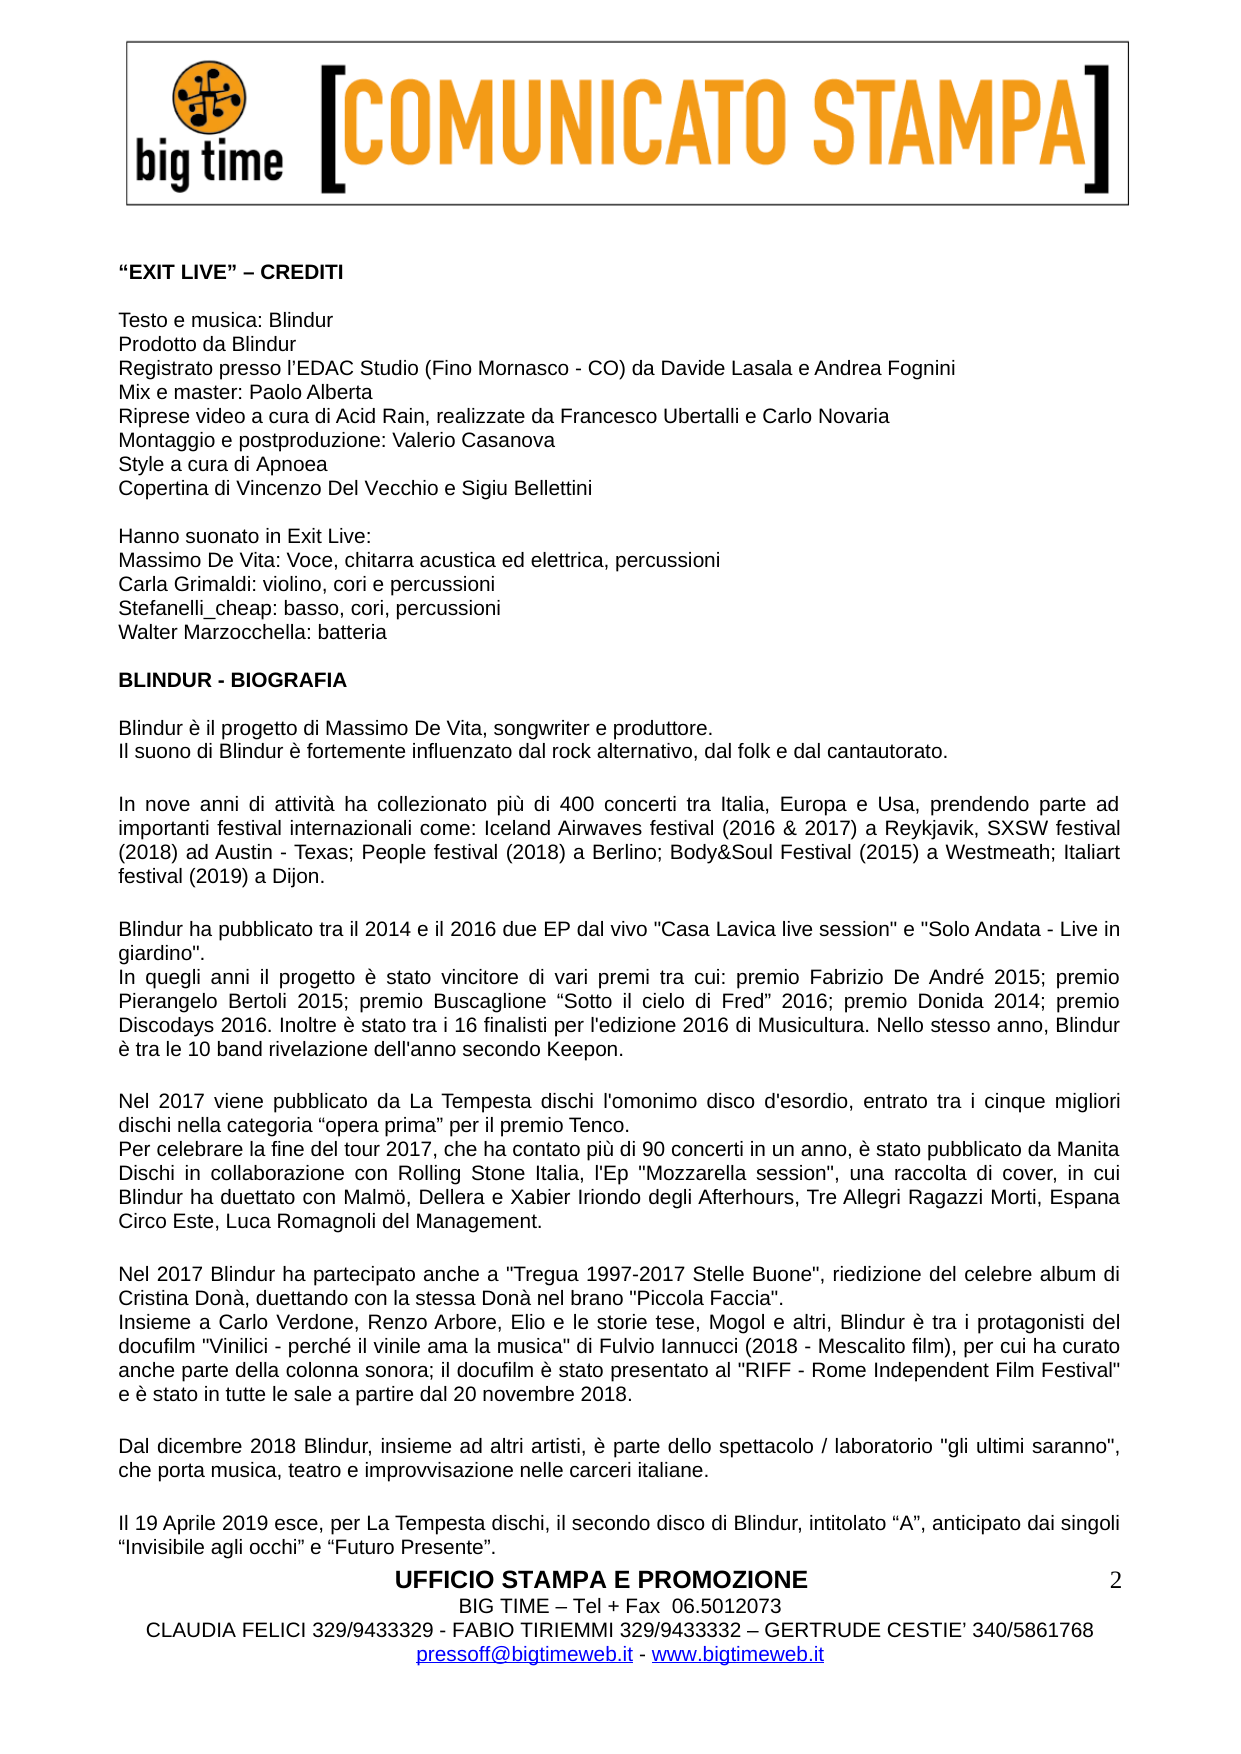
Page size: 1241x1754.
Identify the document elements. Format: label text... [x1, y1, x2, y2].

text Il 19 Aprile 2019 esce, per La Tempesta dischi, il secondo disco di Blindur, intitolato “A”, anticipato dai singoli “Invisibile agli occhi” e “Futuro Presente”. [118, 1511, 1122, 1559]
text Hanno suonato in Exit Live: Massimo De Vita: Voce, chitarra acustica ed elettrica, percussioni Carla Grimaldi: violino, cori e percussioni Stefanelli_cheap: basso, cori, percussioni Walter Marzocchella: batteria [118, 500, 1122, 643]
text BLINDUR - BIOGRAFIA [118, 667, 1122, 691]
text In quegli anni il progetto è stato vincitore di vari premi tra cui: premio Fabrizio De André 2015; premio Pierangelo Bertoli 2015; premio Buscaglione “Sotto il cielo di Fred” 2016; premio Donida 2014; premio Discodays 2016. Inoltre è stato tra i 16 finalisti per l'edizione 2016 di Musicultura. Nello stesso anno, Blindur è tra le 10 band rivelazione dell'anno secondo Keepon. [118, 964, 1122, 1060]
text Nel 2017 viene pubblicato da La Tempesta dischi l'omonimo disco d'esordio, entrato tra i cinque migliori dischi nella categoria “opera prima” per il premio Tenco. [118, 1089, 1122, 1137]
text Blindur ha pubblicato tra il 2014 e il 2016 due EP dal vivo "Casa Lavica live session" e "Solo Andata - Live in giardino". [118, 917, 1122, 964]
text In nove anni di attività ha collezionato più di 400 concerti tra Italia, Europa e Usa, prendendo parte ad importanti festival internazionali come: Iceland Airwaves festival (2016 & 2017) a Reykjavik, SXSW festival (2018) ad Austin - Texas; People festival (2018) a Berlino; Body&Soul Festival (2015) a Westmeath; Italiart festival (2019) a Dijon. [118, 792, 1122, 888]
text Insieme a Carlo Verdone, Renzo Arbore, Elio e le storie tese, Mogol e altri, Blindur è tra i protagonisti del docufilm "Vinilici - perché il vinile ama la musica" di Fulvio Iannucci (2018 - Mescalito film), per cui ha curato anche parte della colonna sonora; il docufilm è stato presentato al "RIFF - Rome Independent Film Festival" e è stato in tutte le sale a partire dal 20 novembre 2018. [118, 1309, 1122, 1405]
text Il suono di Blindur è fortemente influenzato dal rock alternativo, dal folk e dal cantautorato. [118, 739, 1122, 763]
text Per celebrare la fine del tour 2017, che ha contato più di 90 concerti in un anno, è stato pubblicato da Manita Dischi in collaborazione con Rolling Stone Italia, l'Ep "Mozzarella session", una raccolta di cover, in cui Blindur ha duettato con Malmö, Dellera e Xabier Iriondo degli Afterhours, Tre Allegri Ragazzi Morti, Espana Circo Este, Luca Romagnoli del Management. [118, 1137, 1122, 1233]
text Nel 2017 Blindur ha partecipato anche a "Tregua 1997-2017 Stelle Buone", riedizione del celebre album di Cristina Donà, duettando con la stessa Donà nel brano "Piccola Faccia". [118, 1262, 1122, 1309]
text Testo e musica: Blindur Prodotto da Blindur Registrato presso l’EDAC Studio (Fino Mornasco - CO) da Davide Lasala e Andrea Fognini [118, 308, 1122, 380]
text Dal dicembre 2018 Blindur, insieme ad altri artisti, è parte dello spettacolo / laboratorio "gli ultimi saranno", che porta musica, teatro e improvvisazione nelle carceri italiane. [118, 1434, 1122, 1482]
text Blindur è il progetto di Massimo De Vita, songwriter e produttore. [118, 715, 1122, 739]
text Mix e master: Paolo Alberta Riprese video a cura di Acid Rain, realizzate da Francesco Ubertalli e Carlo Novaria Montaggio e postproduzione: Valerio Casanova [118, 380, 1122, 452]
text “EXIT LIVE” – CREDITI [118, 260, 1122, 284]
picture [126, 30, 1130, 217]
text Style a cura di Apnoea Copertina di Vincenzo Del Vecchio e Sigiu Bellettini [118, 452, 1122, 500]
